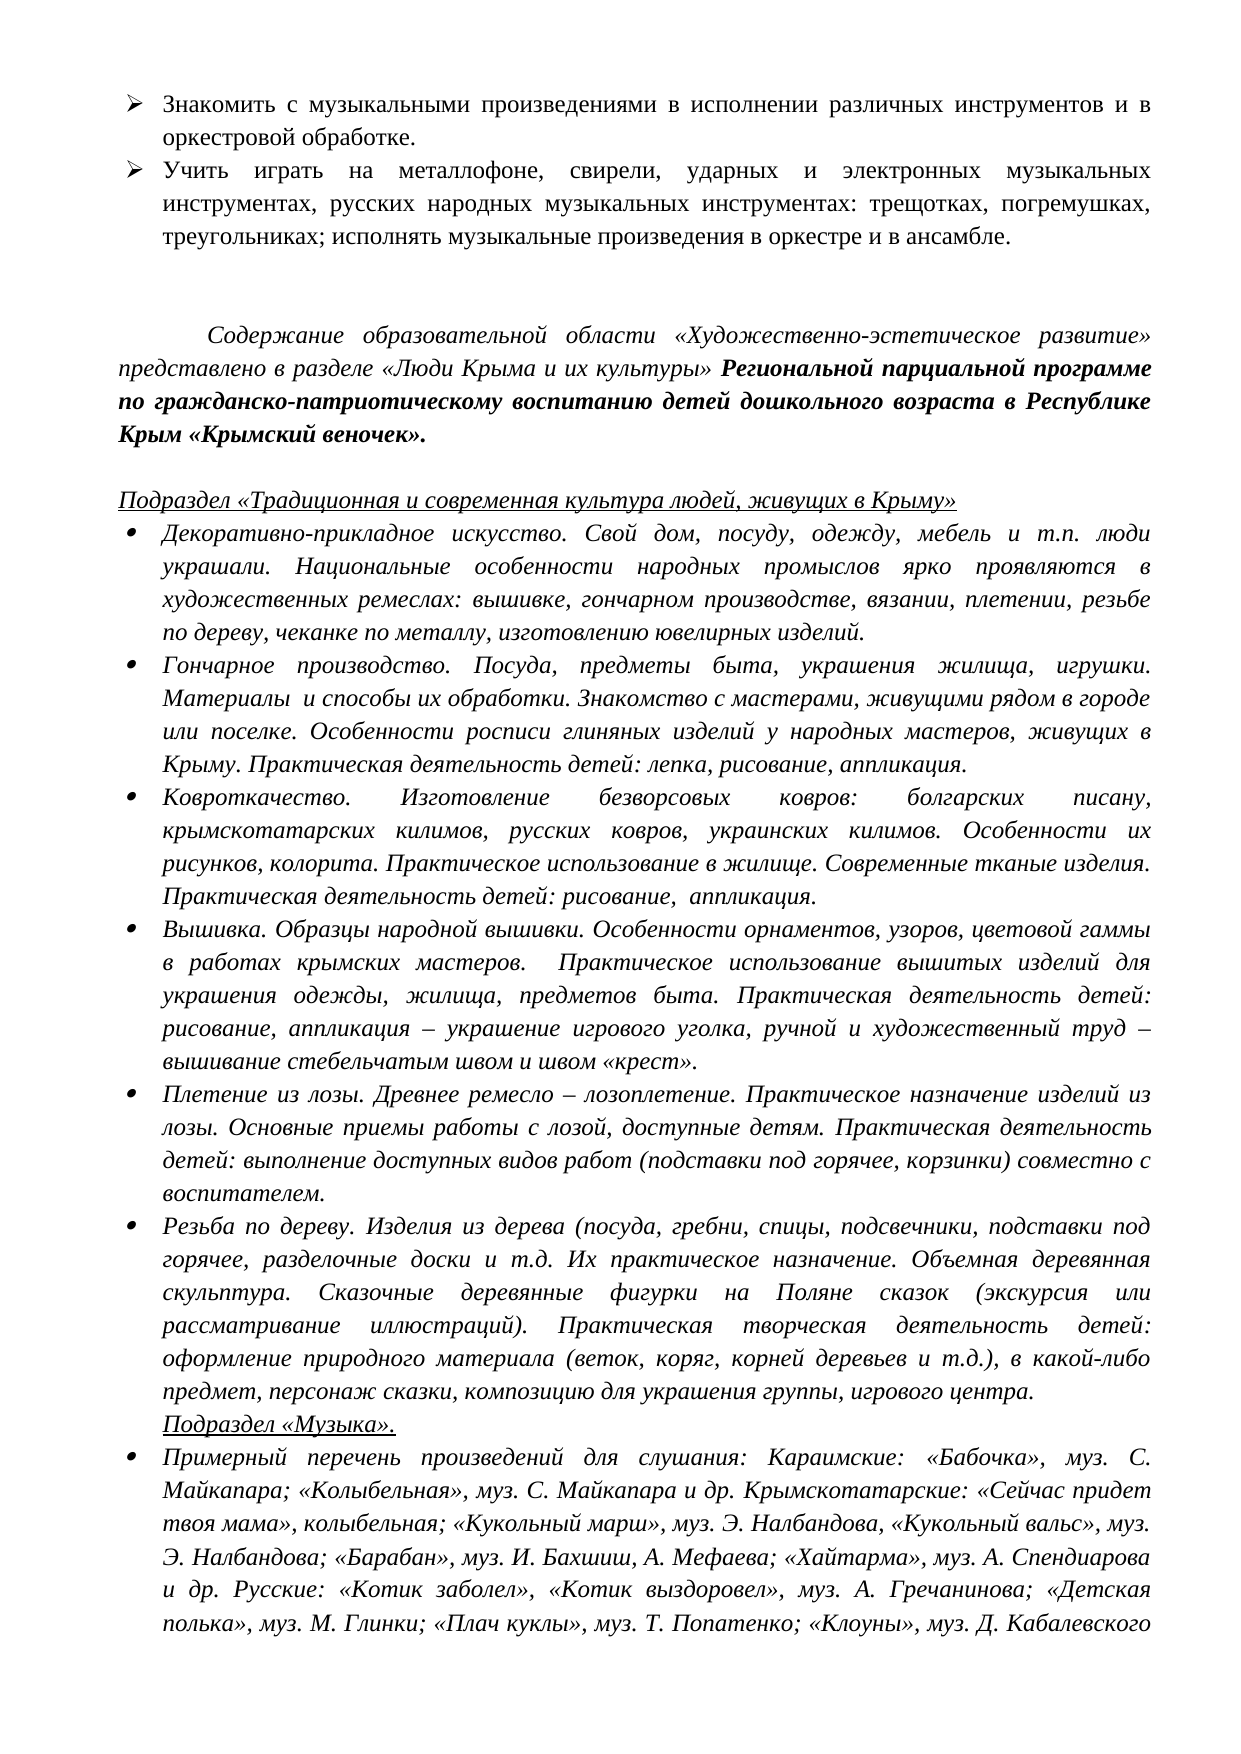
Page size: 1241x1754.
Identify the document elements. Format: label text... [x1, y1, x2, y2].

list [125, 1442, 1152, 1636]
list Ковроткачество. Изготовление безворсовых ковров: болгарских писану, крымскотатарских килимов, русских ковров, украинских килимов. Особенности их рисунков, колорита. Практическое использование в жилище. Современные тканые изделия. Практическая деятельность детей: рисование, аппликация. [125, 782, 1152, 910]
list Учить играть на металлофоне, свирели, ударных и электронных музыкальных инструментах, русских народных музыкальных инструментах: трещотках, погремушках, треугольниках; исполнять музыкальные произведения в оркестре и в ансамбле. [125, 155, 1152, 249]
list Плетение из лозы. Древнее ремесло – лозоплетение. Практическое назначение изделий из лозы. Основные приемы работы с лозой, доступные детям. Практическая деятельность детей: выполнение доступных видов работ (подставки под горячее, корзинки) совместно с воспитателем. [125, 1079, 1152, 1207]
text Подраздел «Музыка». [162, 1409, 1152, 1438]
text Подраздел «Традиционная и современная культура людей, живущих в Крыму» [118, 485, 1152, 514]
list Вышивка. Образцы народной вышивки. Особенности орнаментов, узоров, цветовой гаммы в работах крымских мастеров. Практическое использование вышитых изделий для украшения одежды, жилища, предметов быта. Практическая деятельность детей: рисование, аппликация – украшение игрового уголка, ручной и художественный труд – вышивание стебельчатым швом и швом «крест». [125, 914, 1152, 1075]
list Гончарное производство. Посуда, предметы быта, украшения жилища, игрушки. Материалы и способы их обработки. Знакомство с мастерами, живущими рядом в городе или поселке. Особенности росписи глиняных изделий у народных мастеров, живущих в Крыму. Практическая деятельность детей: лепка, рисование, аппликация. [125, 650, 1152, 778]
list Резьба по дереву. Изделия из дерева (посуда, гребни, спицы, подсвечники, подставки под горячее, разделочные доски и т.д. Их практическое назначение. Объемная деревянная скульптура. Сказочные деревянные фигурки на Поляне сказок (экскурсия или рассматривание иллюстраций). Практическая творческая деятельность детей: оформление природного материала (веток, коряг, корней деревьев и т.д.), в какой-либо предмет, персонаж сказки, композицию для украшения группы, игрового центра. [125, 1211, 1152, 1405]
list Знакомить с музыкальными произведениями в исполнении различных инструментов и в оркестровой обработке. [125, 89, 1152, 150]
text Содержание образовательной области «Художественно-эстетическое развитие» представлено в разделе «Люди Крыма и их культуры» Региональной парциальной программе по гражданско-патриотическому воспитанию детей дошкольного возраста в Республике Крым «Крымский веночек». [118, 320, 1152, 448]
list Декоративно-прикладное искусство. Свой дом, посуду, одежду, мебель и т.п. люди украшали. Национальные особенности народных промыслов ярко проявляются в художественных ремеслах: вышивке, гончарном производстве, вязании, плетении, резьбе по дереву, чеканке по металлу, изготовлению ювелирных изделий. [125, 518, 1152, 646]
